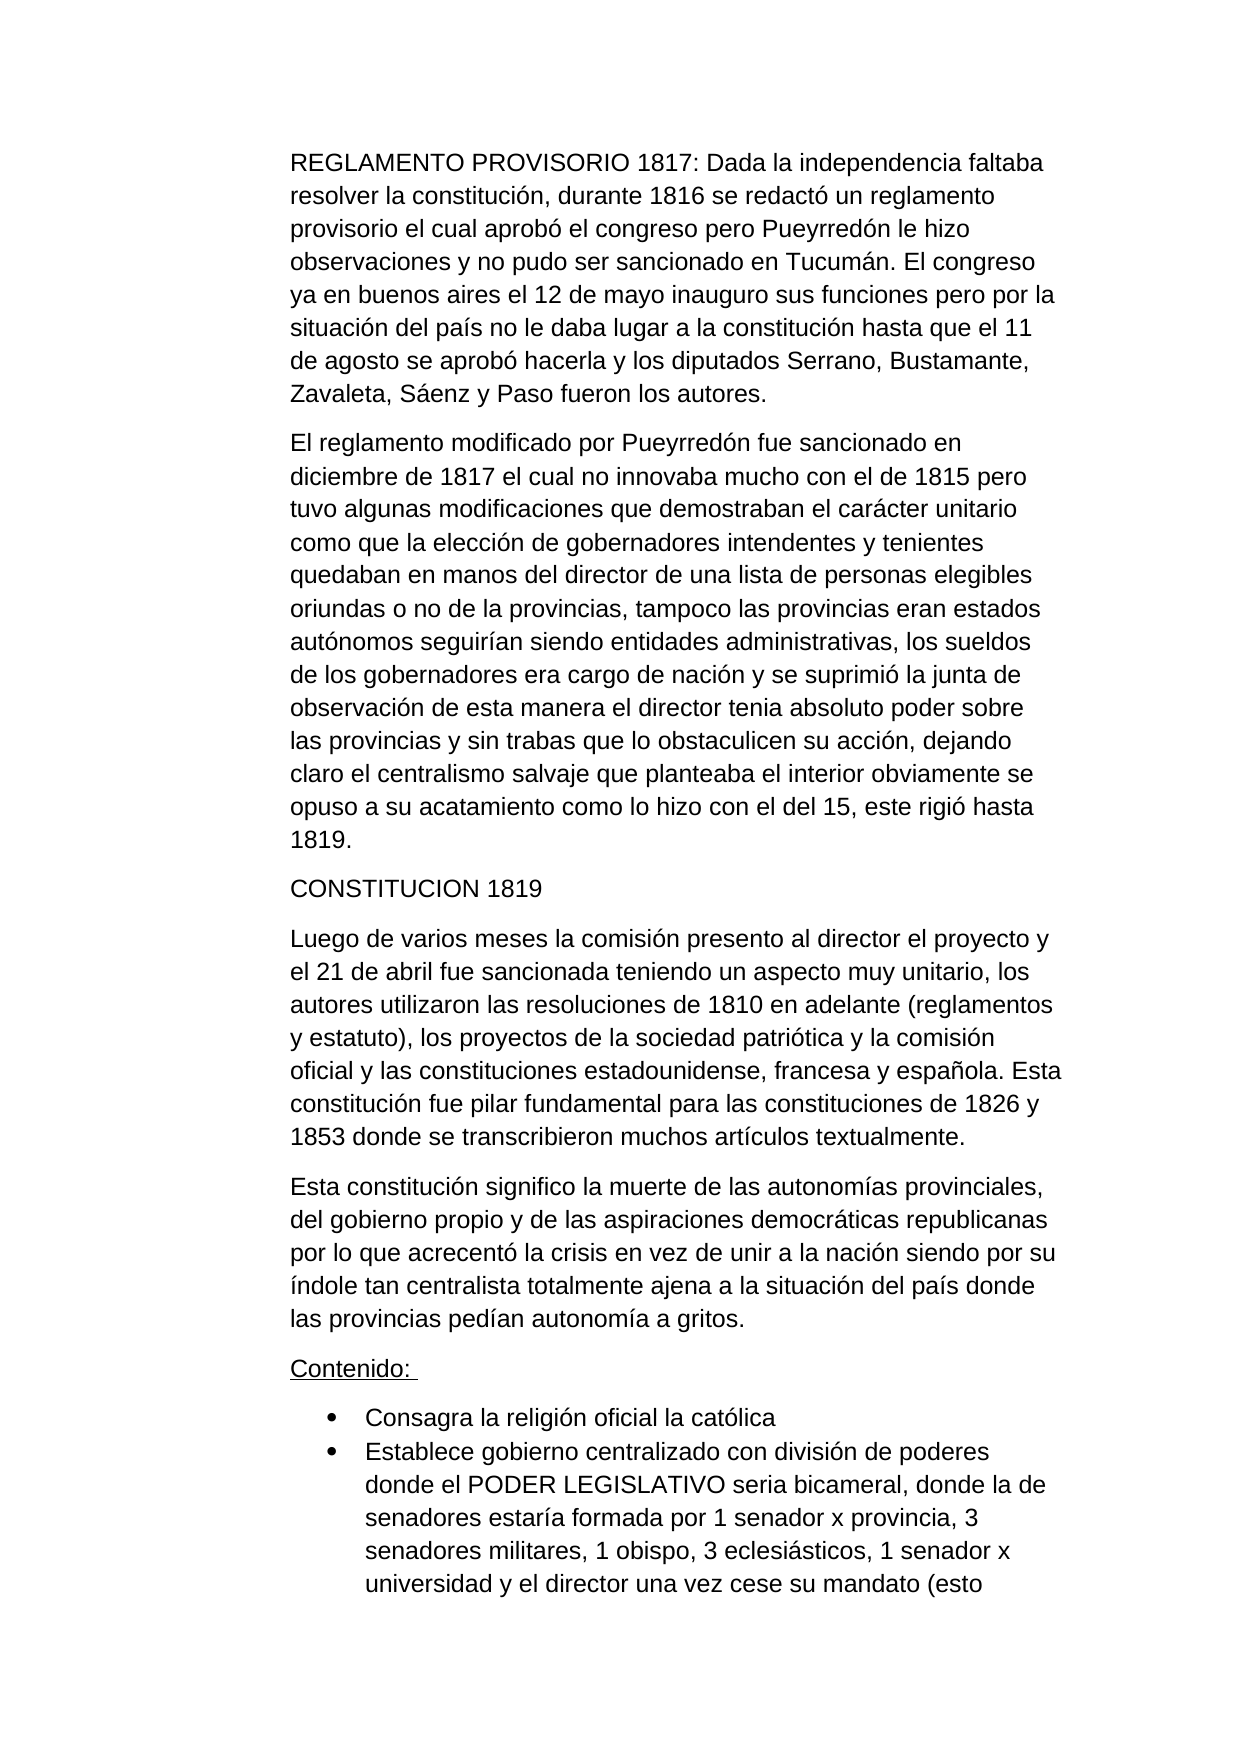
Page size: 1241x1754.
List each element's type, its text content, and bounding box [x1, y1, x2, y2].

text Contenido: [290, 1354, 1063, 1382]
text CONSTITUCION 1819 [290, 874, 1063, 903]
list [327, 1436, 1063, 1597]
list Consagra la religión oficial la católica [327, 1403, 1063, 1432]
text El reglamento modificado por Pueyrredón fue sancionado en diciembre de 1817 el cual no innovaba mucho con el de 1815 pero tuvo algunas modificaciones que demostraban el carácter unitario como que la elección de gobernadores intendentes y tenientes quedaban en manos del director de una lista de personas elegibles oriundas o no de la provincias, tampoco las provincias eran estados autónomos seguirían siendo entidades administrativas, los sueldos de los gobernadores era cargo de nación y se suprimió la junta de observación de esta manera el director tenia absoluto poder sobre las provincias y sin trabas que lo obstaculicen su acción, dejando claro el centralismo salvaje que planteaba el interior obviamente se opuso a su acatamiento como lo hizo con el del 15, este rigió hasta 1819. [290, 428, 1063, 853]
text Luego de varios meses la comisión presento al director el proyecto y el 21 de abril fue sancionada teniendo un aspecto muy unitario, los autores utilizaron las resoluciones de 1810 en adelante (reglamentos y estatuto), los proyectos de la sociedad patriótica y la comisión oficial y las constituciones estadounidense, francesa y española. Esta constitución fue pilar fundamental para las constituciones de 1826 y 1853 donde se transcribieron muchos artículos textualmente. [290, 924, 1063, 1151]
text Esta constitución significo la muerte de las autonomías provinciales, del gobierno propio y de las aspiraciones democráticas republicanas por lo que acrecentó la crisis en vez de unir a la nación siendo por su índole tan centralista totalmente ajena a la situación del país donde las provincias pedían autonomía a gritos. [290, 1172, 1063, 1333]
text REGLAMENTO PROVISORIO 1817: Dada la independencia faltaba resolver la constitución, durante 1816 se redactó un reglamento provisorio el cual aprobó el congreso pero Pueyrredón le hizo observaciones y no pudo ser sancionado en Tucumán. El congreso ya en buenos aires el 12 de mayo inauguro sus funciones pero por la situación del país no le daba lugar a la constitución hasta que el 11 de agosto se aprobó hacerla y los diputados Serrano, Bustamante, Zavaleta, Sáenz y Paso fueron los autores. [290, 148, 1063, 407]
